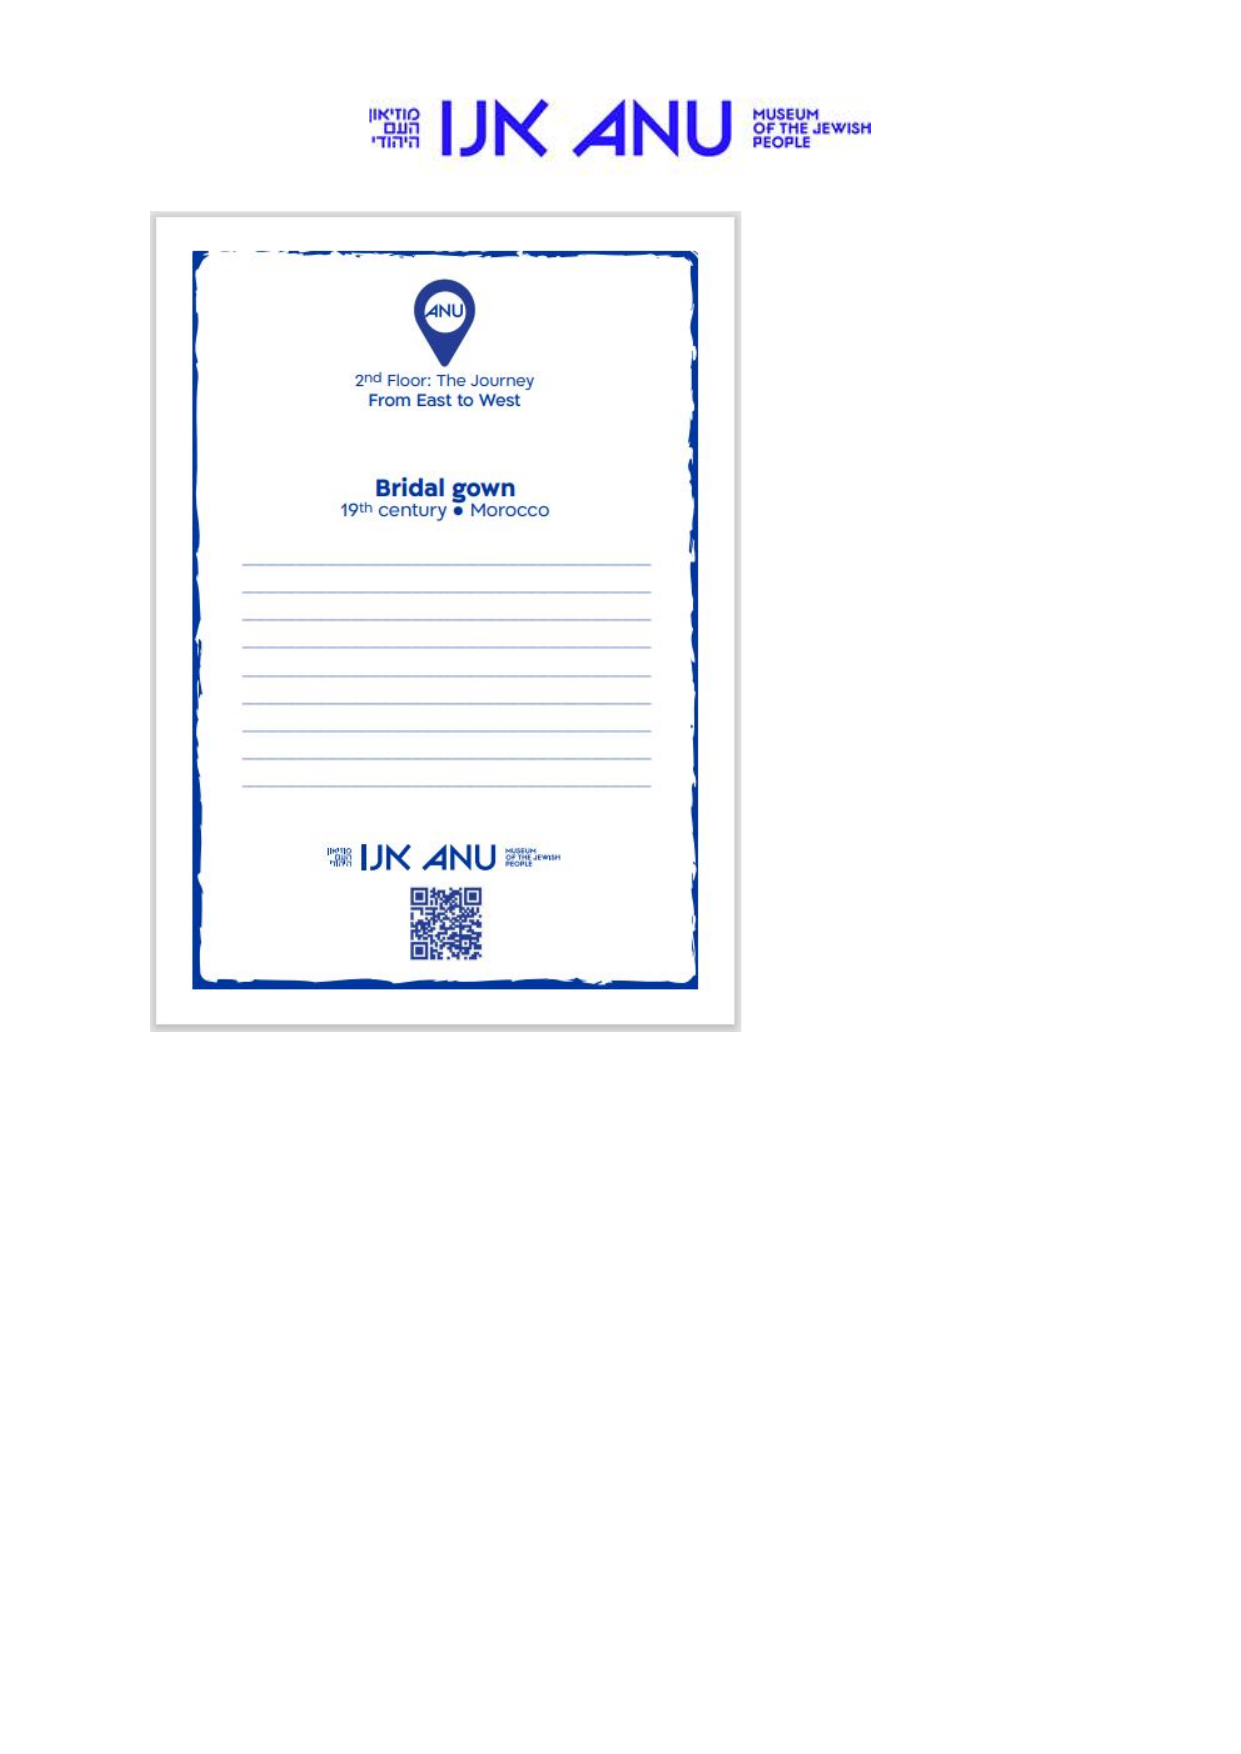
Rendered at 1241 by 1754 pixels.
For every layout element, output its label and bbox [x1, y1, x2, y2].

picture [369, 73, 871, 184]
picture [150, 211, 742, 1032]
